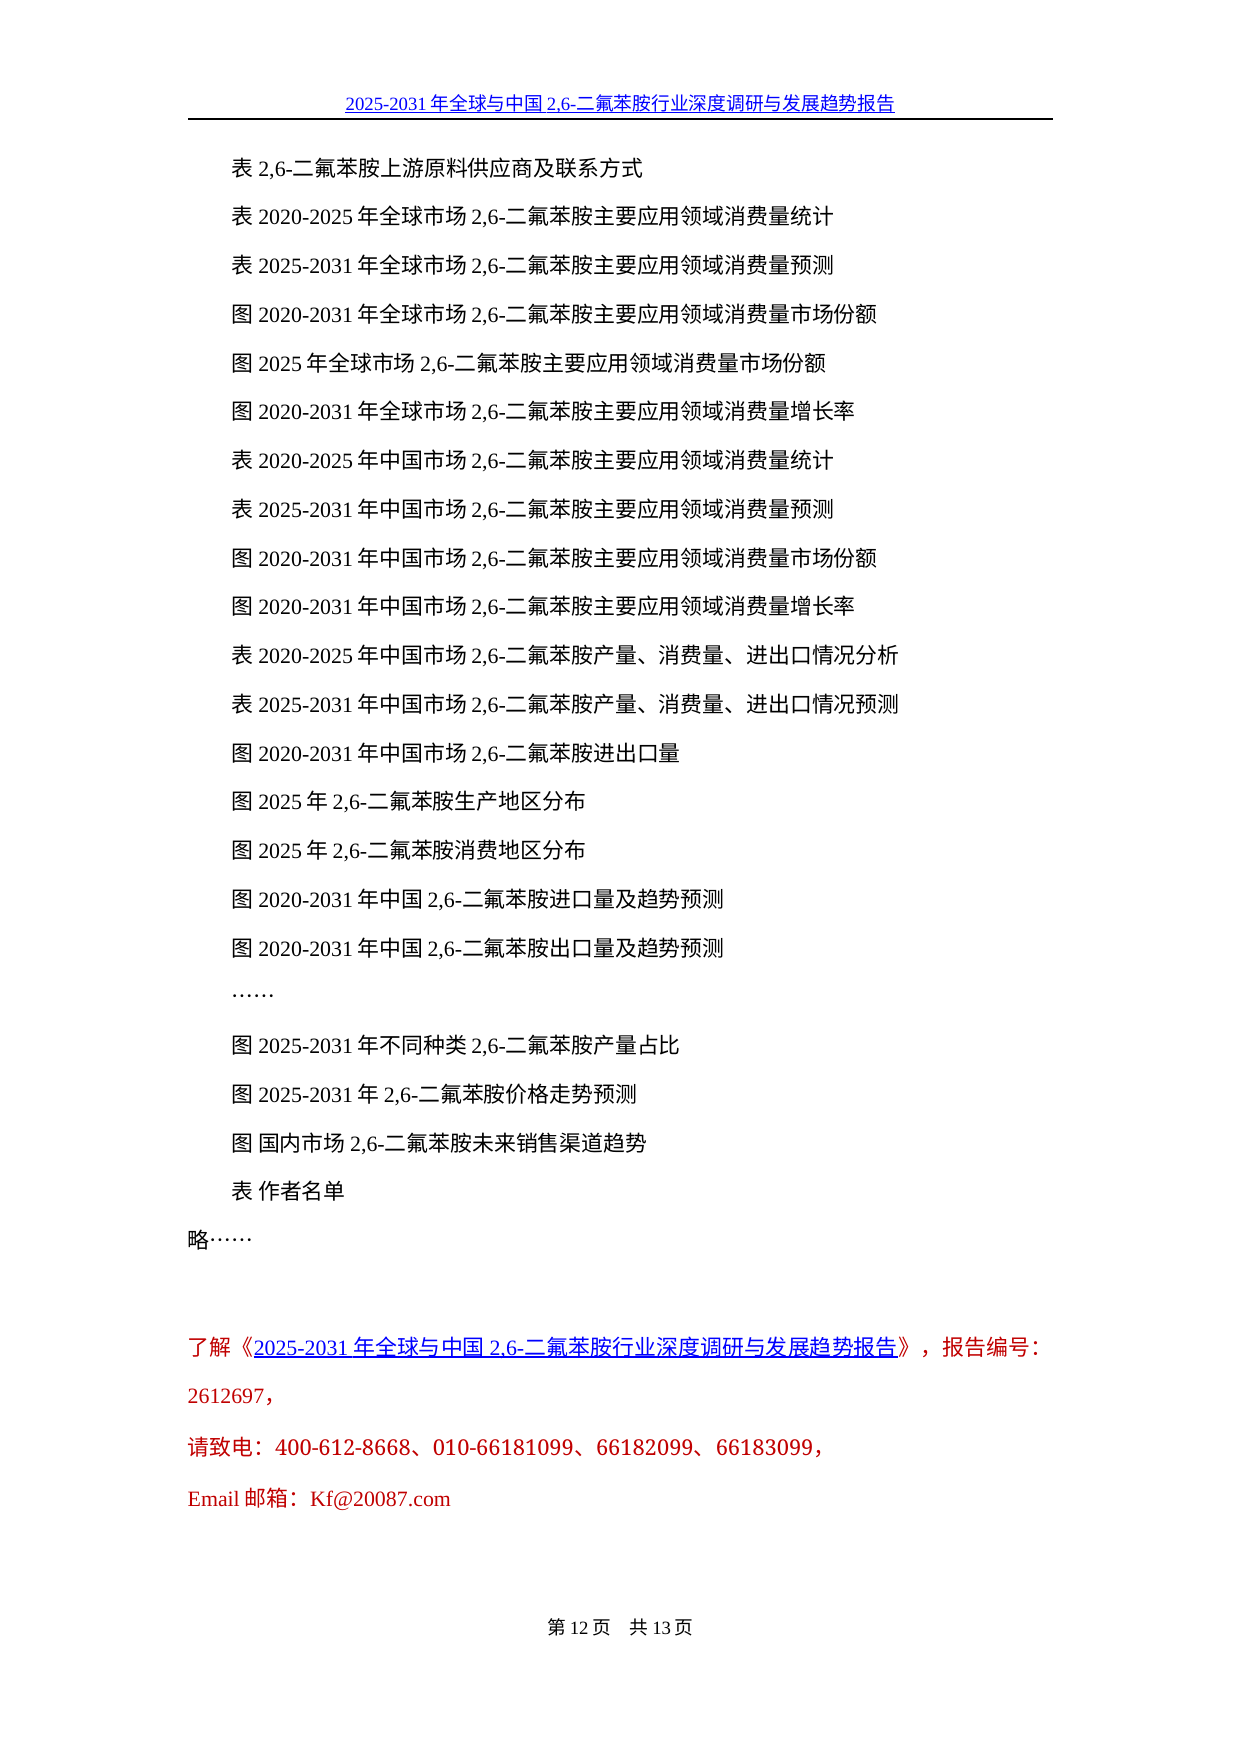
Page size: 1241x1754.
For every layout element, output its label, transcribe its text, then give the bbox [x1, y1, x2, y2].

text 请致电：400-612-8668、010-66181099、66182099、66183099， [187, 1429, 1053, 1462]
text 了解《2025-2031年全球与中国2,6-二氟苯胺行业深度调研与发展趋势报告》，报告编号：2612697， [187, 1329, 1053, 1410]
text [187, 150, 1053, 1255]
text Email邮箱：Kf@20087.com [187, 1481, 1053, 1513]
